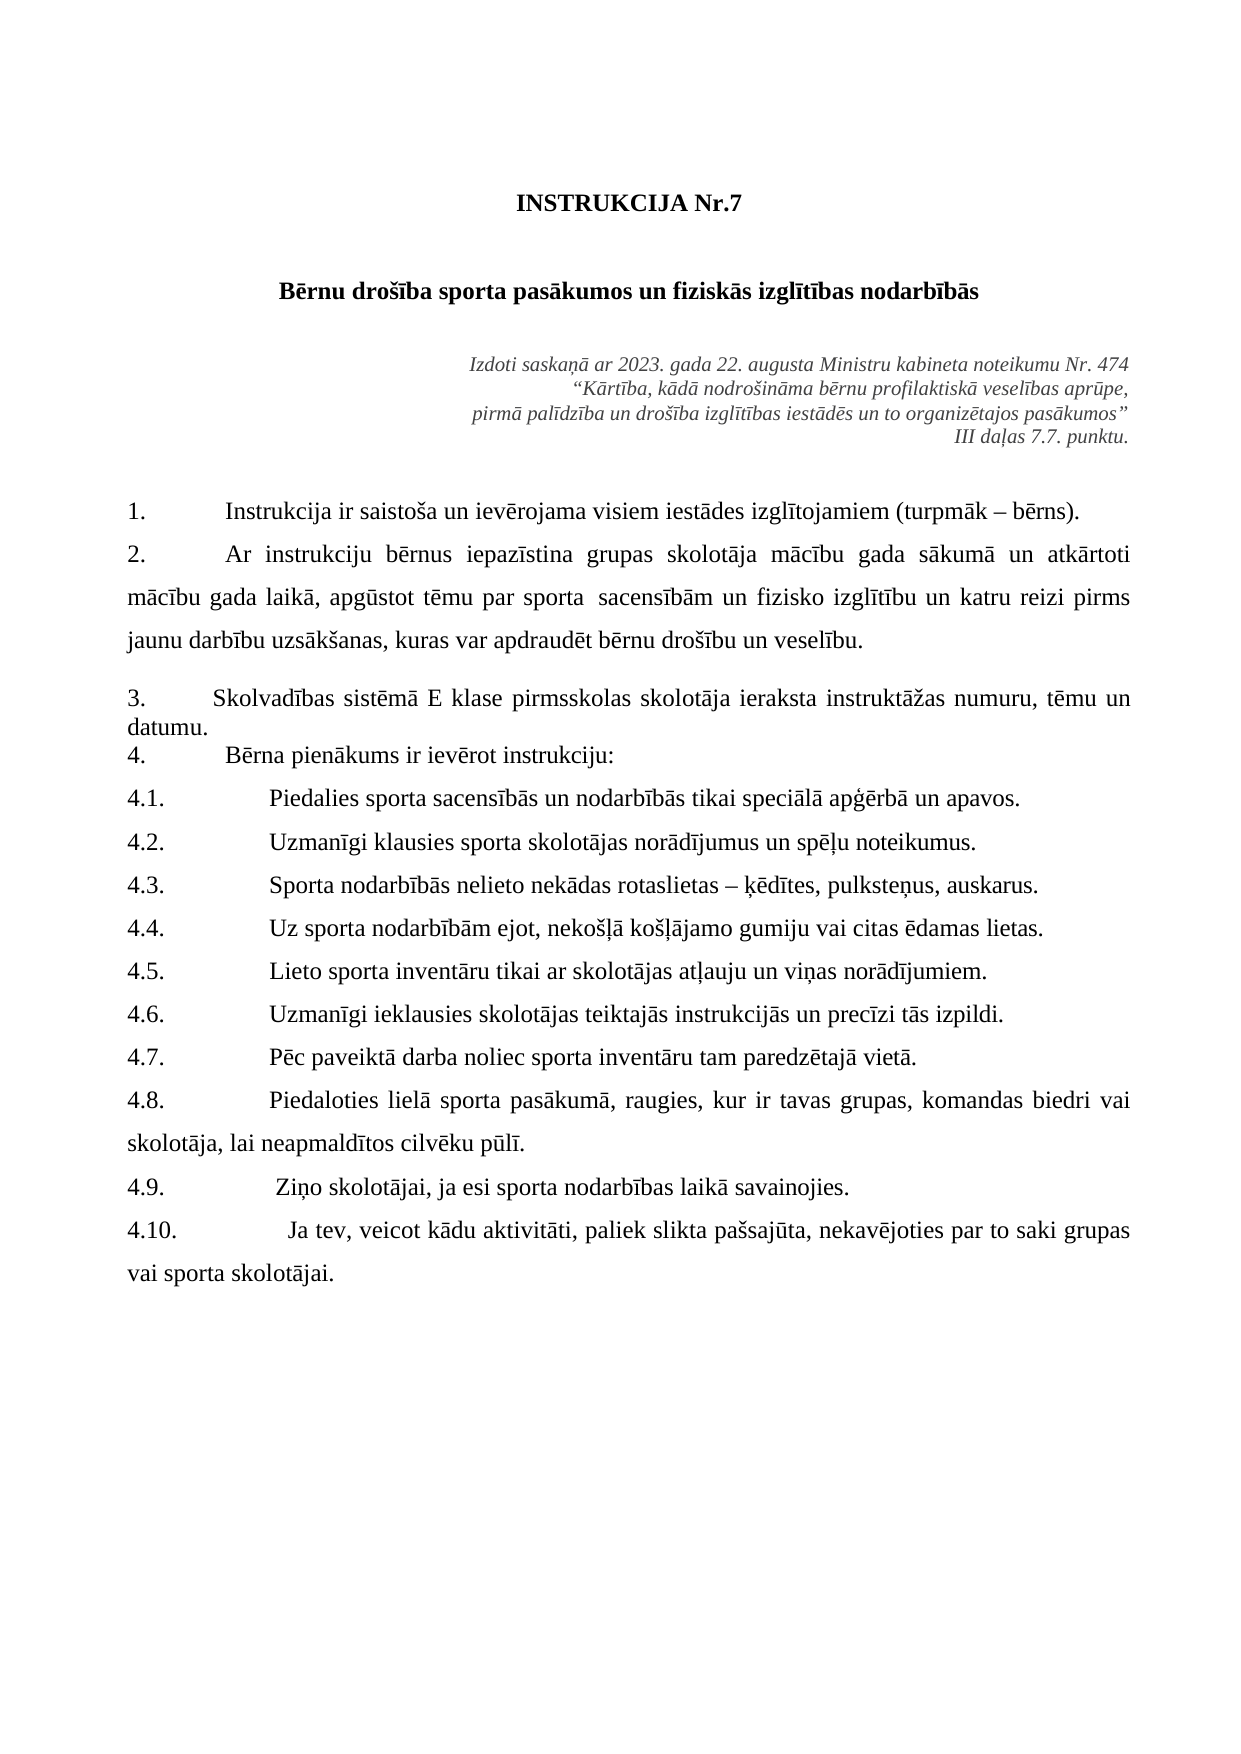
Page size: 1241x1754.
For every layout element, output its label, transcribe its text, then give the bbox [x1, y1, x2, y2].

list Ziņo skolotājai, ja esi sporta nodarbības laikā savainojies. [127, 1172, 1131, 1200]
text III daļas 7.7. punktu. [127, 424, 1131, 448]
text INSTRUKCIJA Nr.7 [127, 188, 1131, 217]
list Bērna pienākums ir ievērot instrukciju: [127, 740, 1131, 769]
list Lieto sporta inventāru tikai ar skolotājas atļauju un viņas norādījumiem. [127, 956, 1131, 985]
list Skolvadības sistēmā E klase pirmsskolas skolotāja ieraksta instruktāžas numuru, tēmu un datumu. [127, 683, 1131, 740]
list Uz sporta nodarbībām ejot, nekošļā košļājamo gumiju vai citas ēdamas lietas. [127, 913, 1131, 942]
text Bērnu drošība sporta pasākumos un fiziskās izglītības nodarbībās [127, 276, 1131, 305]
list Pēc paveiktā darba noliec sporta inventāru tam paredzētajā vietā. [127, 1042, 1131, 1071]
list Instrukcija ir saistoša un ievērojama visiem iestādes izglītojamiem (turpmāk – bērns). [127, 496, 1131, 525]
text pirmā palīdzība un drošība izglītības iestādēs un to organizētajos pasākumos” [127, 400, 1131, 424]
list Ar instrukciju bērnus iepazīstina grupas skolotāja mācību gada sākumā un atkārtoti mācību gada laikā, apgūstot tēmu par sporta sacensībām un fizisko izglītību un katru reizi pirms jaunu darbību uzsākšanas, kuras var apdraudēt bērnu drošību un veselību. [127, 539, 1131, 654]
list Piedaloties lielā sporta pasākumā, raugies, kur ir tavas grupas, komandas biedri vai skolotāja, lai neapmaldītos cilvēku pūlī. [127, 1085, 1131, 1157]
list Uzmanīgi ieklausies skolotājas teiktajās instrukcijās un precīzi tās izpildi. [127, 999, 1131, 1028]
list Uzmanīgi klausies sporta skolotājas norādījumus un spēļu noteikumus. [127, 827, 1131, 855]
list Sporta nodarbībās nelieto nekādas rotaslietas – ķēdītes, pulksteņus, auskarus. [127, 870, 1131, 898]
list Ja tev, veicot kādu aktivitāti, paliek slikta pašsajūta, nekavējoties par to saki grupas vai sporta skolotājai. [127, 1215, 1131, 1287]
list Piedalies sporta sacensībās un nodarbībās tikai speciālā apģērbā un apavos. [127, 783, 1131, 812]
text Izdoti saskaņā ar 2023. gada 22. augusta Ministru kabineta noteikumu Nr. 474 “Kārtība, kādā nodrošināma bērnu profilaktiskā veselības aprūpe, [127, 352, 1131, 400]
